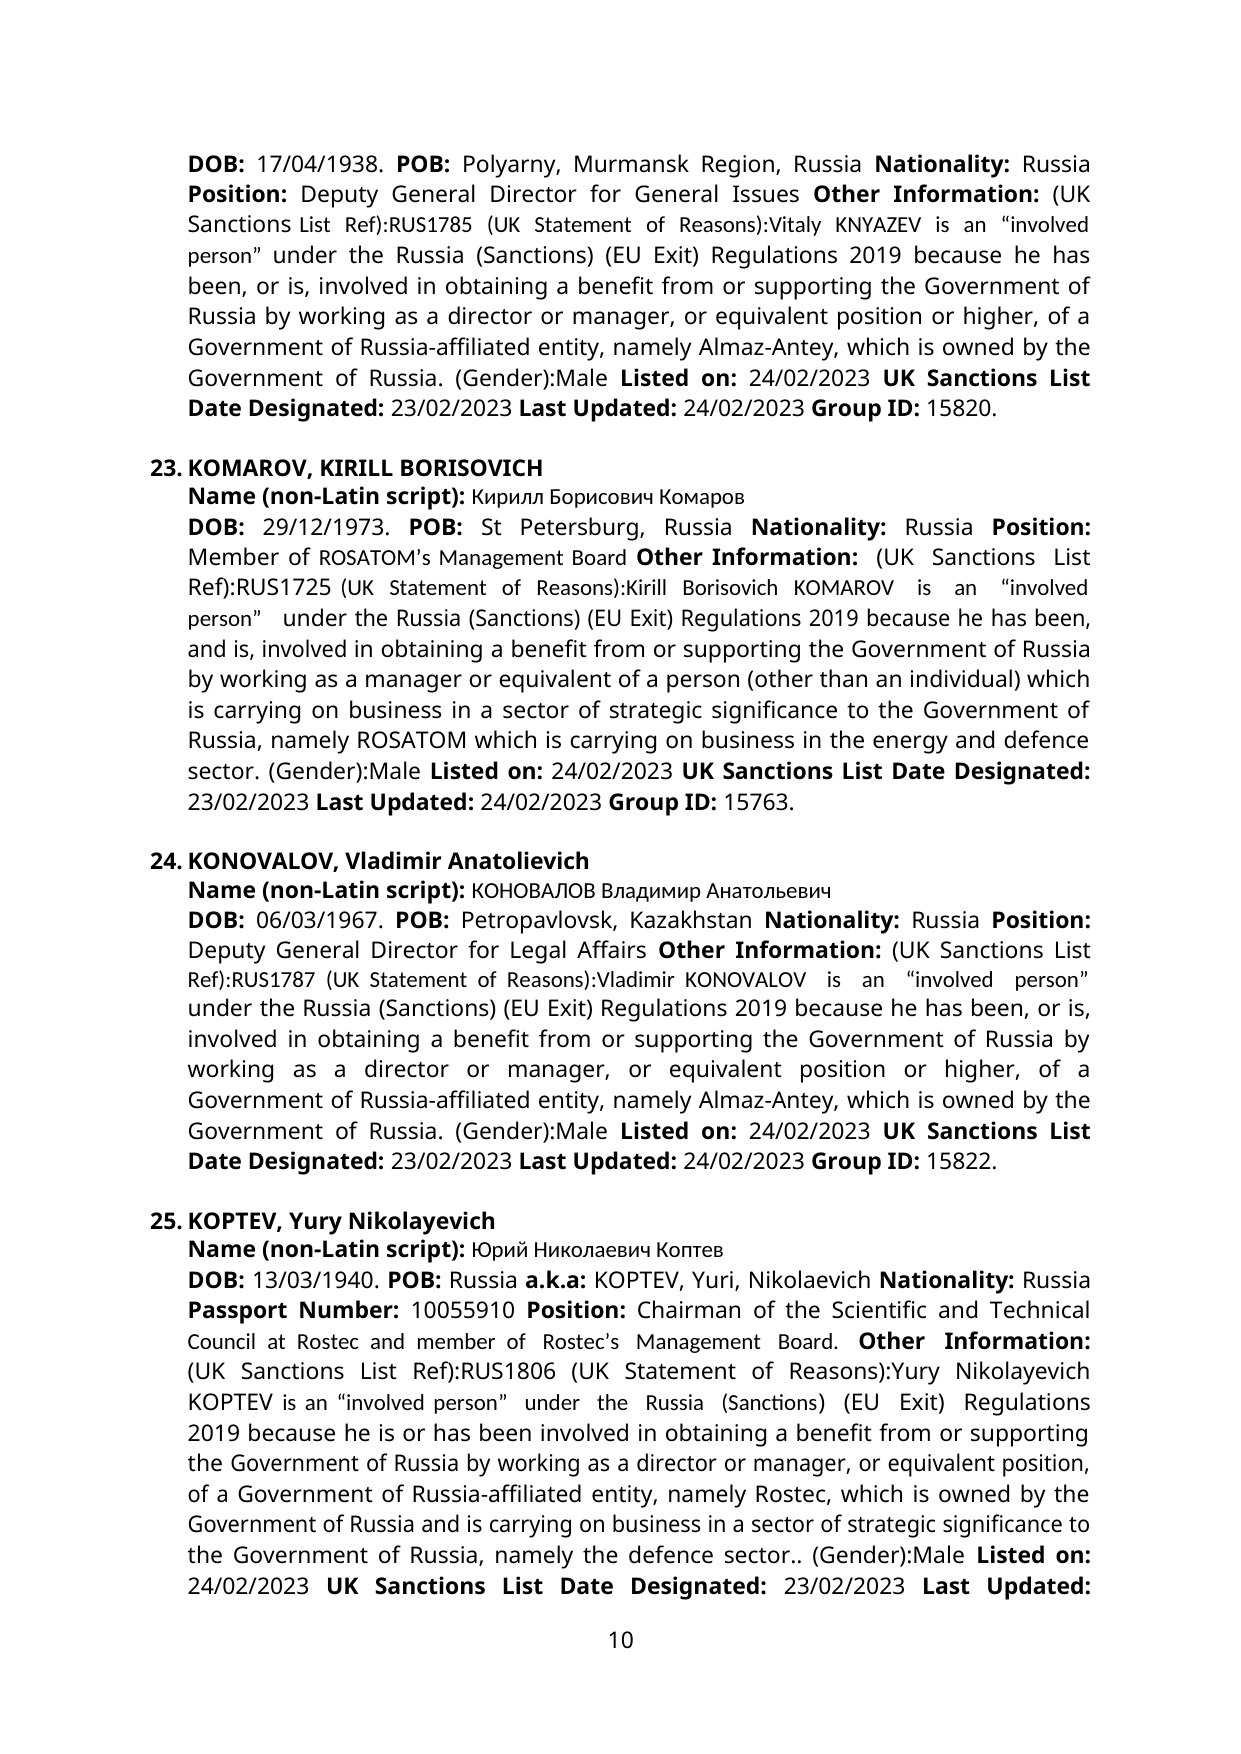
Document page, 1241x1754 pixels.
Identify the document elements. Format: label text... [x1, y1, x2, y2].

text Name (non-Latin script): Кирилл Борисович Комаров [187, 482, 1103, 511]
subtitle KONOVALOV, Vladimir Anatolievich [150, 847, 1103, 875]
text DOB: 17/04/1938. POB: Polyarny, Murmansk Region, Russia Nationality: Russia Position: Deputy General Director for General Issues Other Information: (UK Sanctions List Ref):RUS1785 (UK Statement of Reasons):Vitaly KNYAZEV is an “involved person” under the Russia (Sanctions) (EU Exit) Regulations 2019 because he has been, or is, involved in obtaining a benefit from or supporting the Government of Russia by working as a director or manager, or equivalent position or higher, of a Government of Russia-affiliated entity, namely Almaz-Antey, which is owned by the Government of Russia. (Gender):Male Listed on: 24/02/2023 UK Sanctions List Date Designated: 23/02/2023 Last Updated: 24/02/2023 Group ID: 15820. [187, 148, 1091, 423]
subtitle KOMAROV, KIRILL BORISOVICH [150, 454, 1103, 482]
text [187, 1264, 1091, 1601]
text Name (non-Latin script): КОНОВАЛОВ Владимир Анатольевич [187, 875, 1103, 904]
text DOB: 29/12/1973. POB: St Petersburg, Russia Nationality: Russia Position: Member of ROSATOM’s Management Board Other Information: (UK Sanctions List Ref):RUS1725 (UK Statement of Reasons):Kirill Borisovich KOMAROV is an “involved person” under the Russia (Sanctions) (EU Exit) Regulations 2019 because he has been, and is, involved in obtaining a benefit from or supporting the Government of Russia by working as a manager or equivalent of a person (other than an individual) which is carrying on business in a sector of strategic significance to the Government of Russia, namely ROSATOM which is carrying on business in the energy and defence sector. (Gender):Male Listed on: 24/02/2023 UK Sanctions List Date Designated: 23/02/2023 Last Updated: 24/02/2023 Group ID: 15763. [187, 511, 1091, 817]
text DOB: 06/03/1967. POB: Petropavlovsk, Kazakhstan Nationality: Russia Position: Deputy General Director for Legal Affairs Other Information: (UK Sanctions List Ref):RUS1787 (UK Statement of Reasons):Vladimir KONOVALOV is an “involved person” under the Russia (Sanctions) (EU Exit) Regulations 2019 because he has been, or is, involved in obtaining a benefit from or supporting the Government of Russia by working as a director or manager, or equivalent position or higher, of a Government of Russia-affiliated entity, namely Almaz-Antey, which is owned by the Government of Russia. (Gender):Male Listed on: 24/02/2023 UK Sanctions List Date Designated: 23/02/2023 Last Updated: 24/02/2023 Group ID: 15822. [187, 904, 1091, 1177]
text Name (non-Latin script): Юрий Николаевич Коптев [187, 1235, 1103, 1264]
subtitle KOPTEV, Yury Nikolayevich [150, 1207, 1103, 1235]
